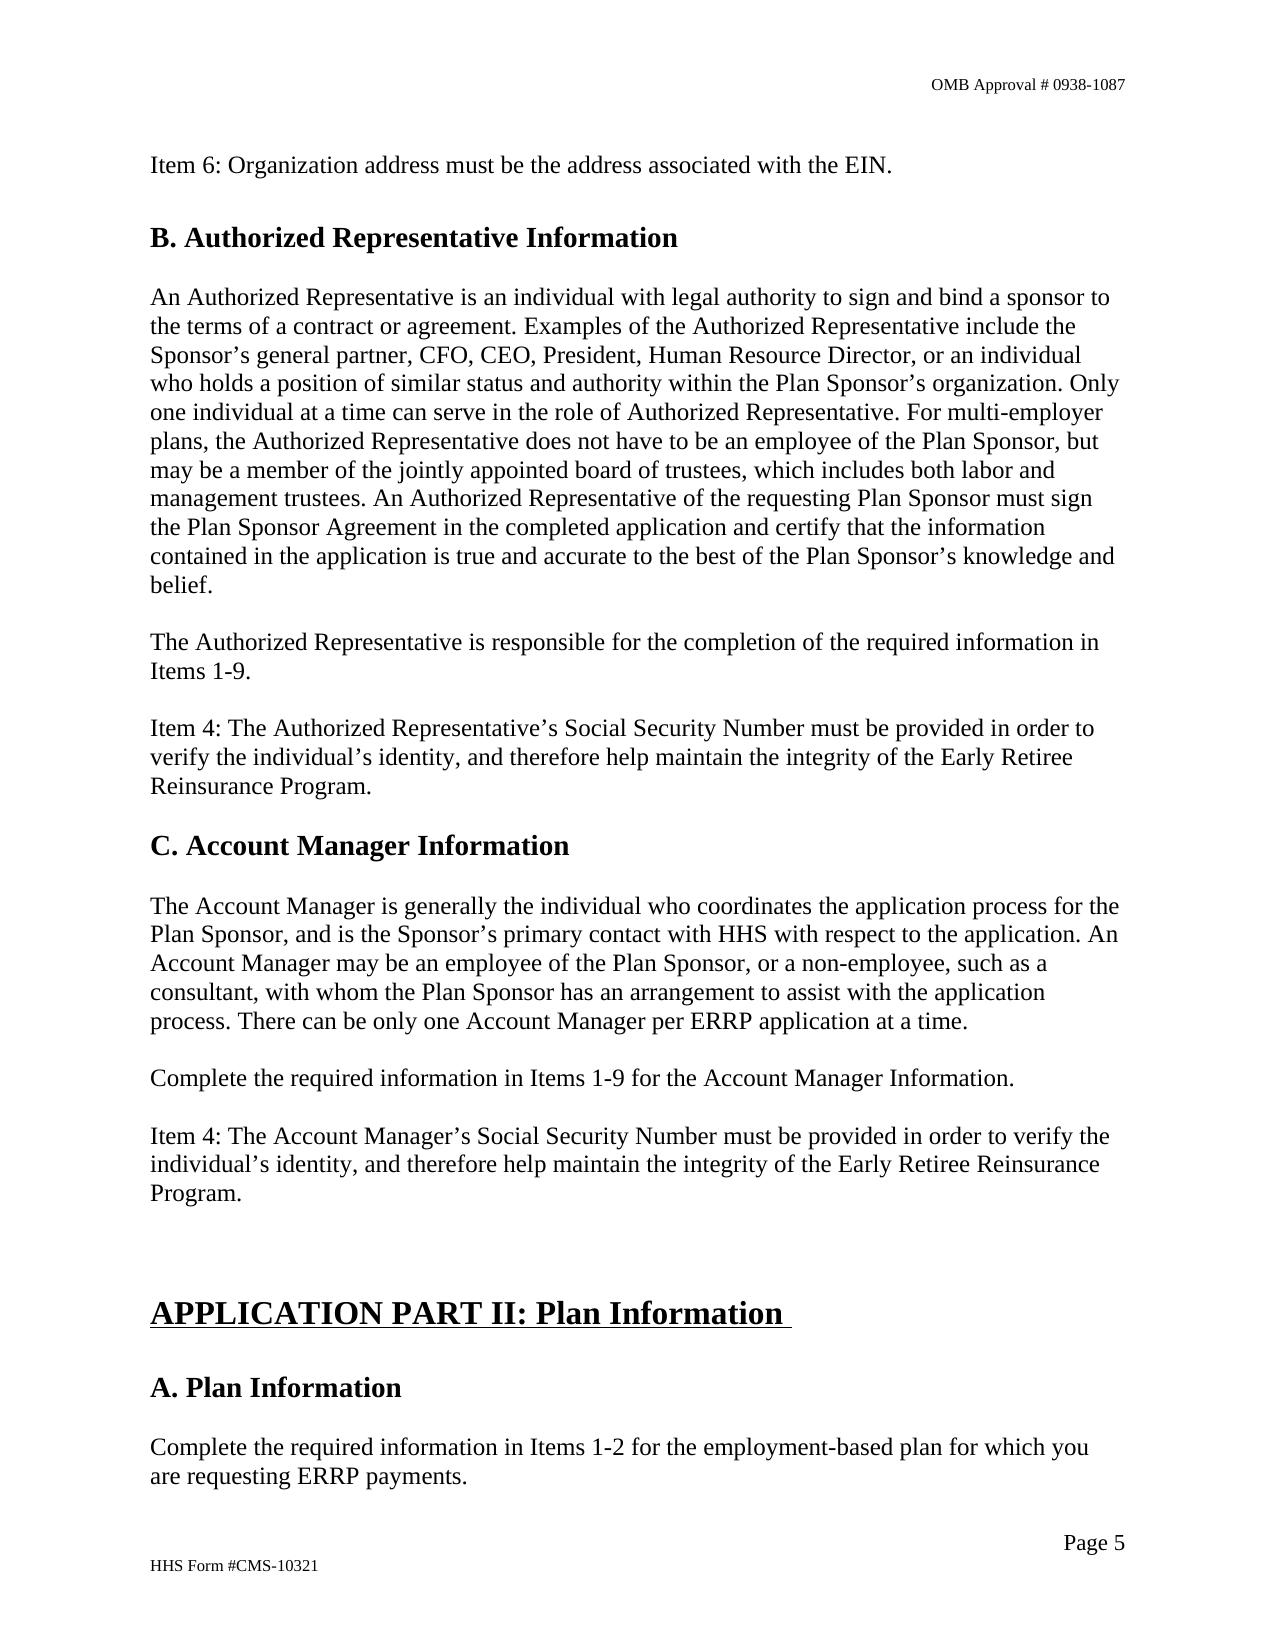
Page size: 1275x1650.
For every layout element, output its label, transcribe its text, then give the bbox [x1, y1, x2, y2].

text APPLICATION PART II: Plan Information [150, 1293, 1125, 1332]
text The Account Manager is generally the individual who coordinates the application process for the Plan Sponsor, and is the Sponsor’s primary contact with HHS with respect to the application. An Account Manager may be an employee of the Plan Sponsor, or a non-employee, such as a consultant, with whom the Plan Sponsor has an arrangement to assist with the application process. There can be only one Account Manager per ERRP application at a time. [150, 891, 1125, 1034]
text Item 6: Organization address must be the address associated with the EIN. [150, 150, 1125, 179]
text Item 4: The Account Manager’s Social Security Number must be provided in order to verify the individual’s identity, and therefore help maintain the integrity of the Early Retiree Reinsurance Program. [150, 1121, 1125, 1207]
text The Authorized Representative is responsible for the completion of the required information in Items 1-9. [150, 627, 1125, 685]
text Item 4: The Authorized Representative’s Social Security Number must be provided in order to verify the individual’s identity, and therefore help maintain the integrity of the Early Retiree Reinsurance Program. [150, 713, 1125, 800]
text C. Account Manager Information [150, 800, 1125, 862]
text B. Authorized Representative Information [150, 220, 1125, 253]
text An Authorized Representative is an individual with legal authority to sign and bind a sponsor to the terms of a contract or agreement. Examples of the Authorized Representative include the Sponsor’s general partner, CFO, CEO, President, Human Resource Director, or an individual who holds a position of similar status and authority within the Plan Sponsor’s organization. Only one individual at a time can serve in the role of Authorized Representative. For multi-employer plans, the Authorized Representative does not have to be an employee of the Plan Sponsor, but may be a member of the jointly appointed board of trustees, which includes both labor and management trustees. An Authorized Representative of the requesting Plan Sponsor must sign the Plan Sponsor Agreement in the completed application and certify that the information contained in the application is true and accurate to the best of the Plan Sponsor’s knowledge and belief. [150, 282, 1125, 598]
text Complete the required information in Items 1-2 for the employment-based plan for which you are requesting ERRP payments. [150, 1432, 1125, 1490]
text Complete the required information in Items 1-9 for the Account Manager Information. [150, 1063, 1125, 1092]
text A. Plan Information [150, 1370, 1125, 1403]
